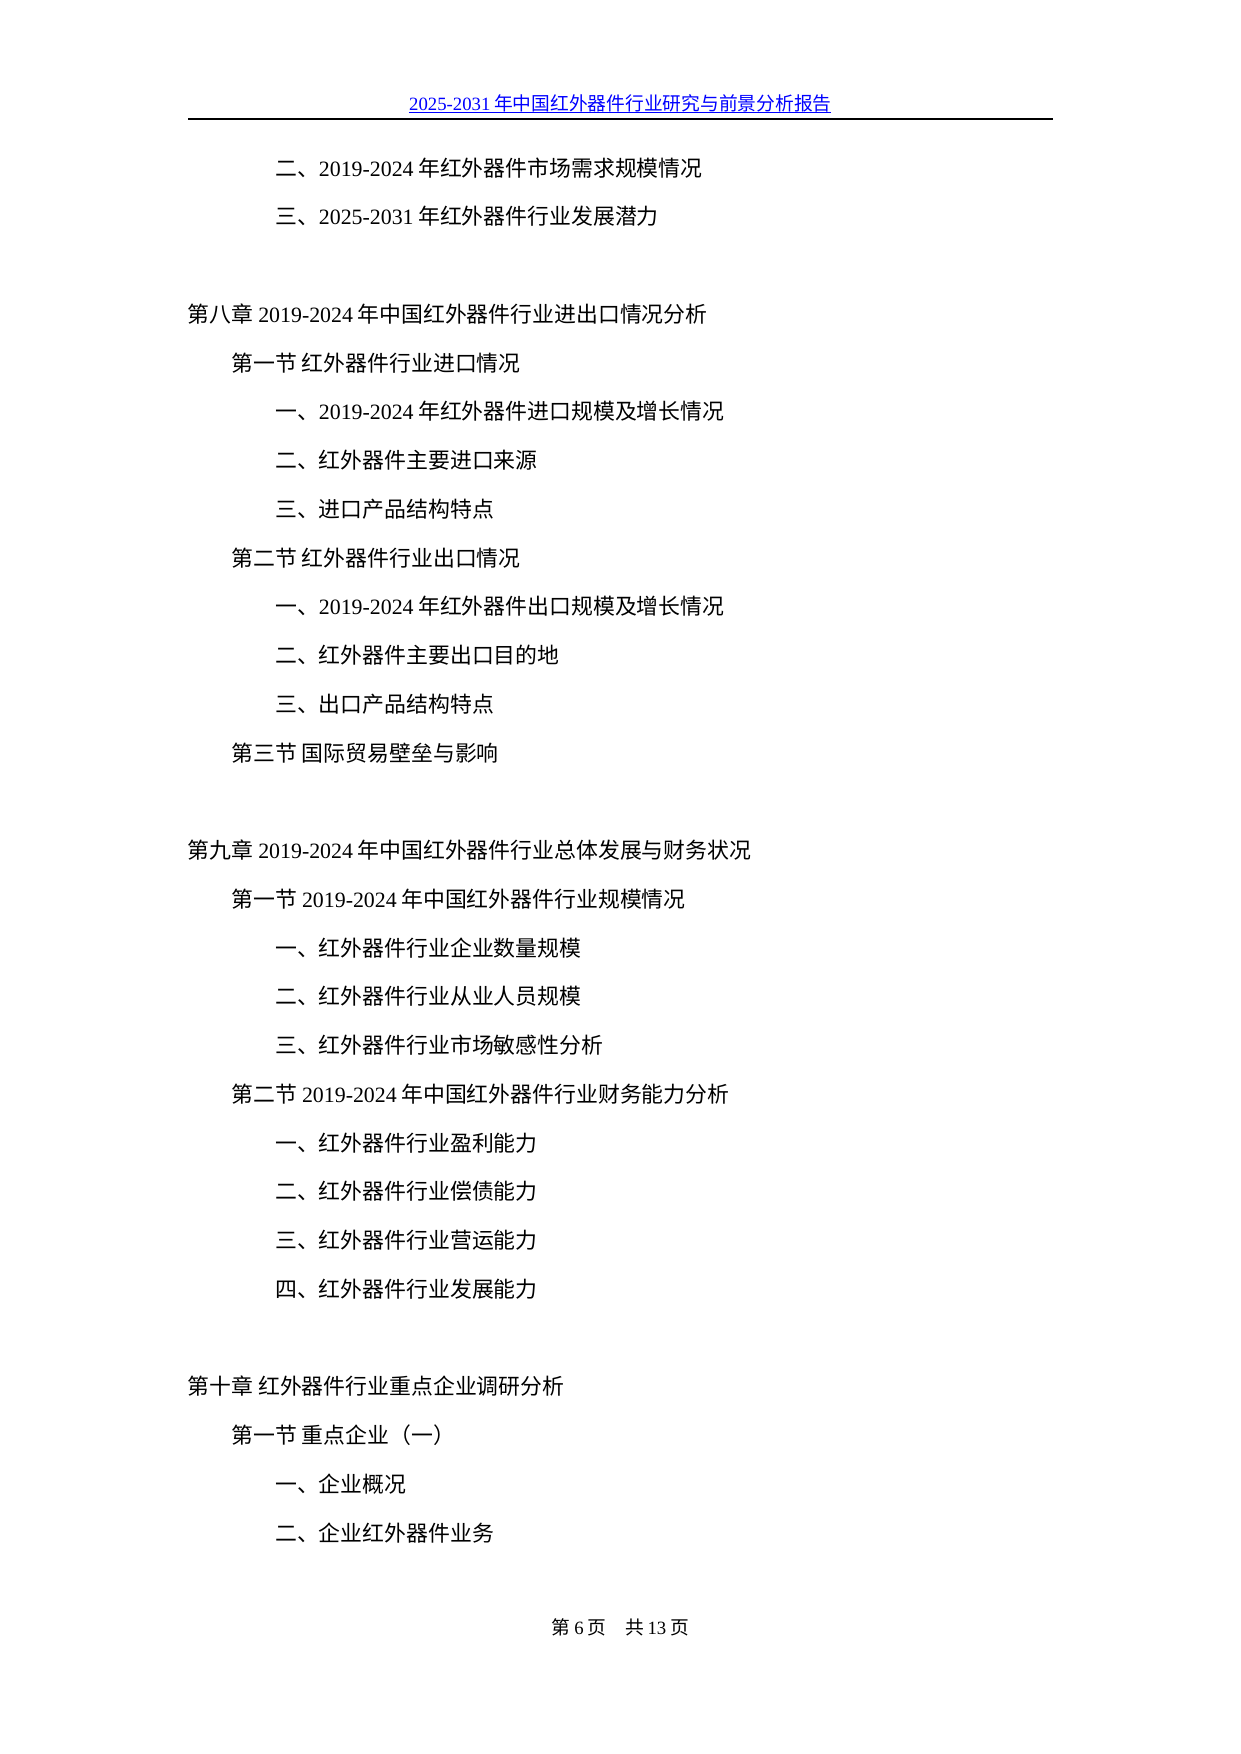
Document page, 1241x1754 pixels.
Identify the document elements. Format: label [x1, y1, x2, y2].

text [187, 150, 1053, 1548]
